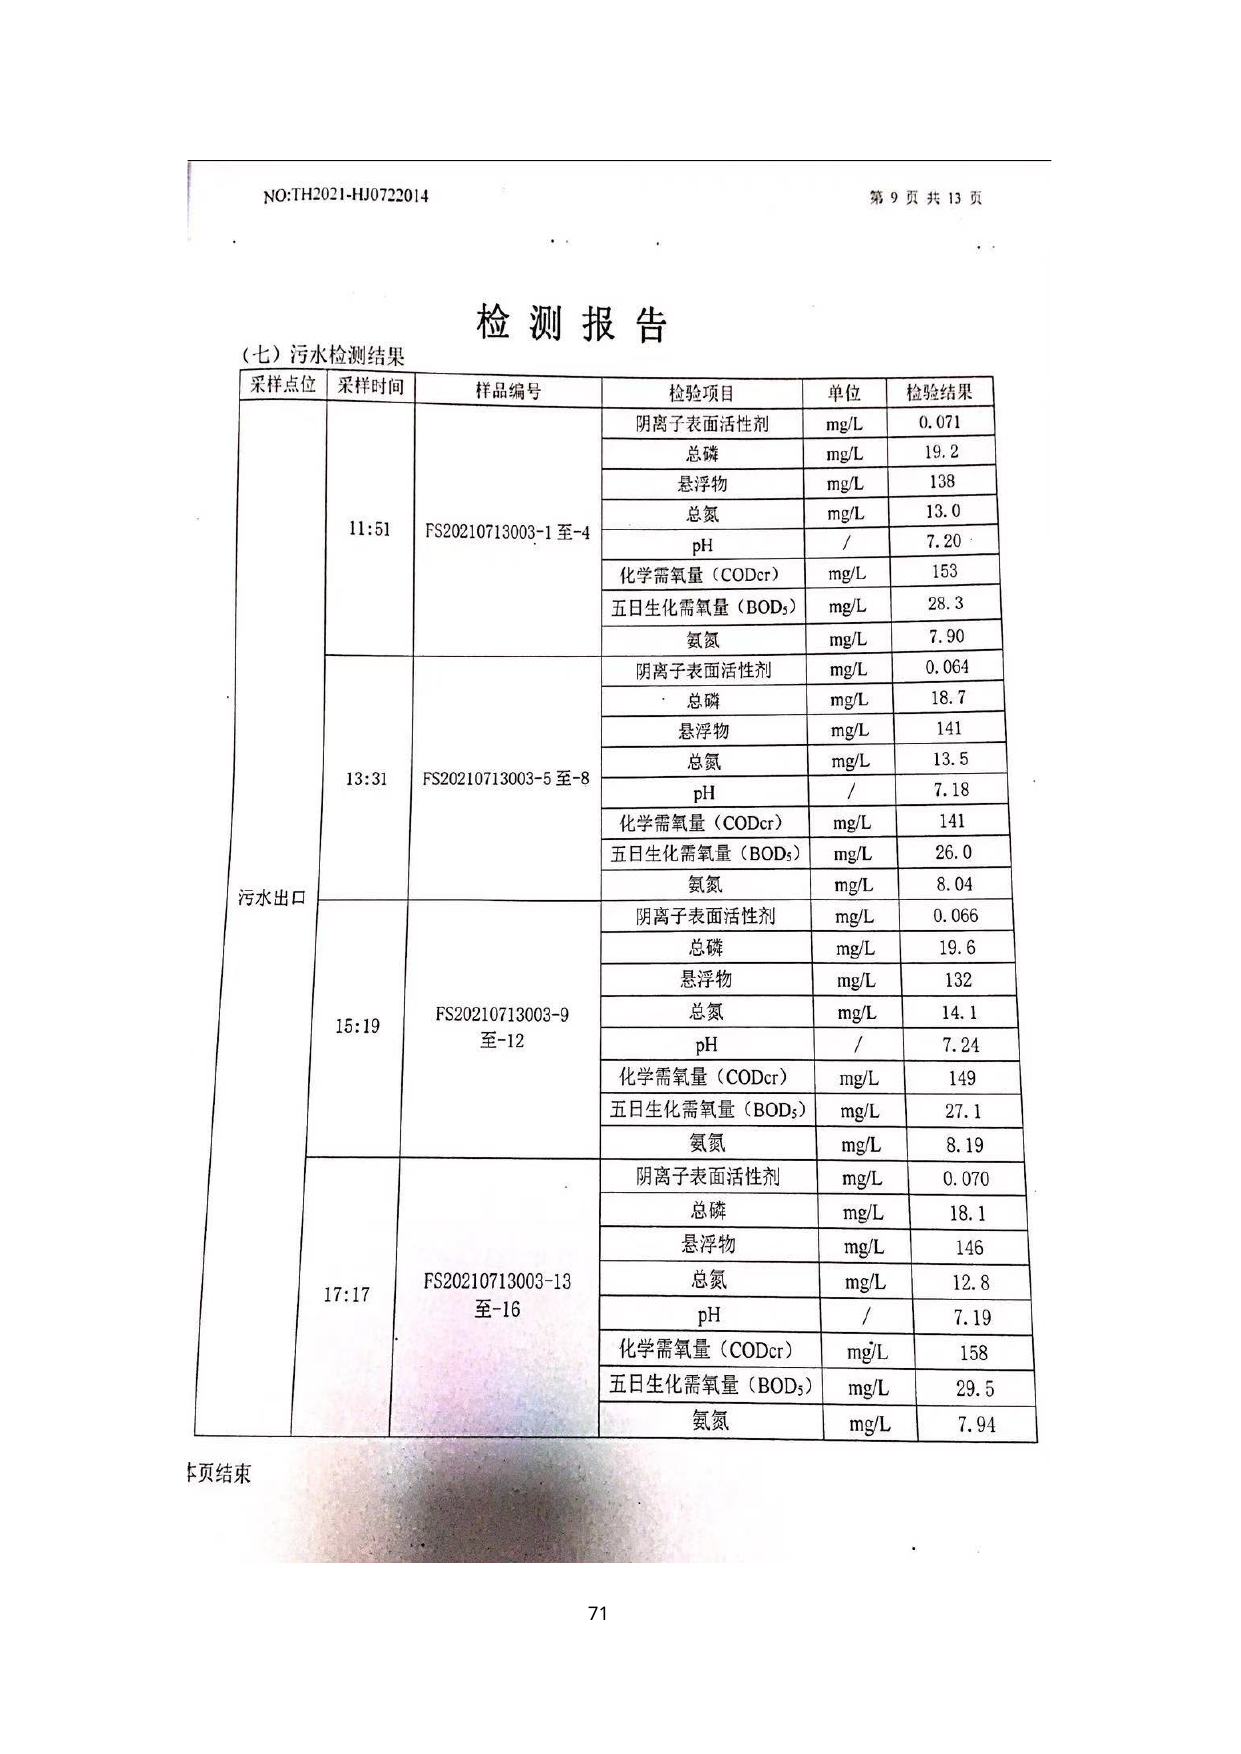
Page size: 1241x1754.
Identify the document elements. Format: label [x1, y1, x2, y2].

picture [187, 160, 1052, 1563]
